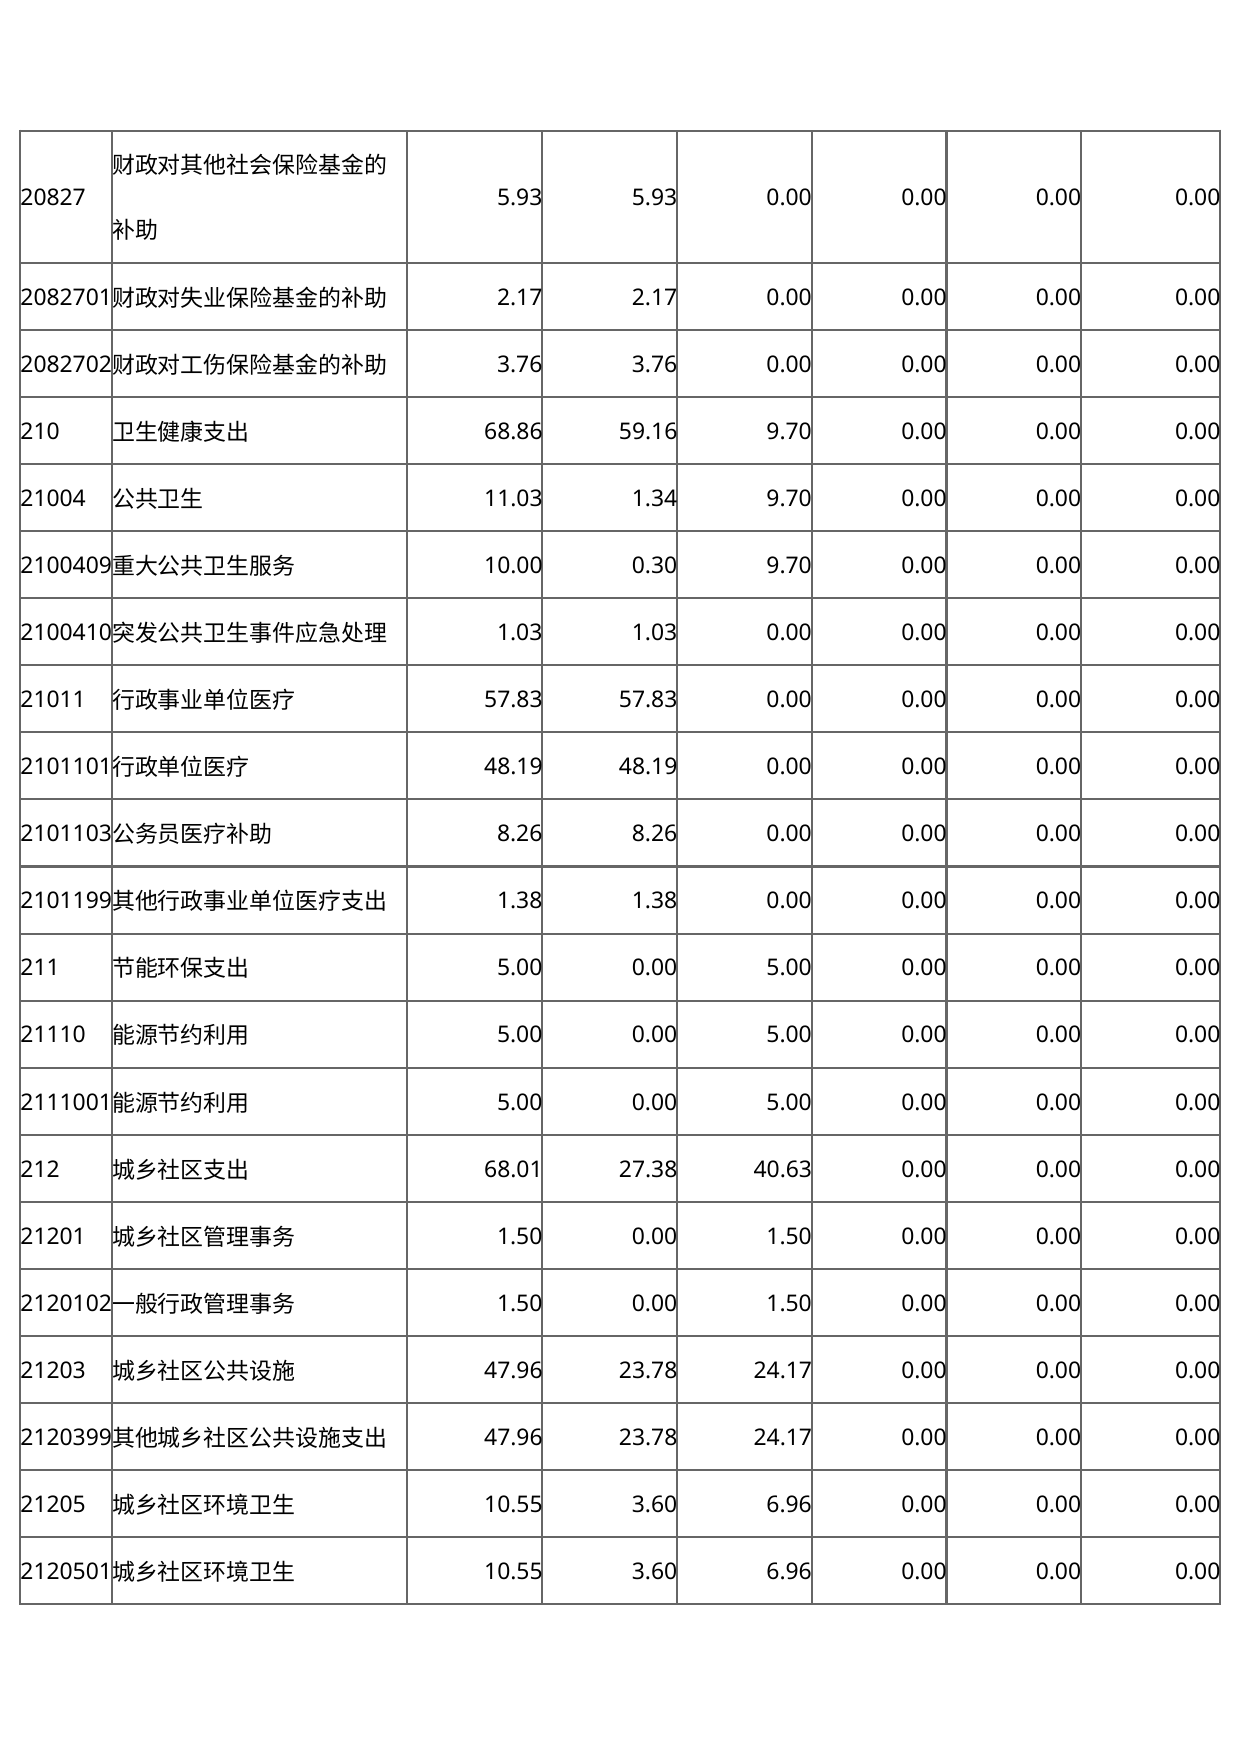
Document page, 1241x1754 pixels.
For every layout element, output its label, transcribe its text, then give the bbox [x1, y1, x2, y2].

table_cell 24.17 [678, 1337, 811, 1402]
table_cell 0.00 [813, 532, 945, 597]
table_cell 0.00 [813, 666, 945, 731]
table_cell 210 [21, 398, 111, 463]
table_cell 2111001 [21, 1069, 111, 1134]
table_cell 0.00 [1082, 935, 1219, 999]
table_cell 9.70 [678, 532, 811, 597]
table_cell 0.00 [813, 465, 945, 530]
table_cell 其他城乡社区公共设施支出 [113, 1404, 406, 1469]
table_cell 0.00 [543, 935, 676, 999]
table_cell 0.00 [813, 1337, 945, 1402]
table_cell 0.00 [1082, 331, 1219, 396]
table_cell 行政单位医疗 [113, 733, 406, 798]
table_cell 2120399 [21, 1404, 111, 1469]
table_cell 57.83 [408, 666, 541, 731]
table_cell 2100409 [21, 532, 111, 597]
table_cell 20827 [21, 132, 111, 262]
table_cell 0.00 [948, 398, 1080, 463]
table_cell 21203 [21, 1337, 111, 1402]
table_cell 0.00 [948, 132, 1080, 262]
table_cell 23.78 [543, 1337, 676, 1402]
table_cell 27.38 [543, 1136, 676, 1201]
table_cell 0.00 [948, 800, 1080, 865]
table_cell 48.19 [408, 733, 541, 798]
table_cell 能源节约利用 [113, 1069, 406, 1134]
table_cell 40.63 [678, 1136, 811, 1201]
table_cell 8.26 [408, 800, 541, 865]
table_cell 0.00 [1082, 1538, 1219, 1603]
table_cell 0.00 [948, 331, 1080, 396]
table_cell 10.55 [408, 1471, 541, 1536]
table_cell 68.86 [408, 398, 541, 463]
table_cell 0.00 [813, 331, 945, 396]
table_cell 0.00 [813, 800, 945, 865]
table_cell 21011 [21, 666, 111, 731]
table_cell 0.00 [813, 868, 945, 932]
table_cell 0.00 [948, 1471, 1080, 1536]
table_cell 城乡社区环境卫生 [113, 1538, 406, 1603]
table_cell 0.00 [678, 666, 811, 731]
table_cell 8.26 [543, 800, 676, 865]
table_cell 2.17 [543, 264, 676, 329]
table_cell 财政对工伤保险基金的补助 [113, 331, 406, 396]
table_cell 21201 [21, 1203, 111, 1268]
table_cell 卫生健康支出 [113, 398, 406, 463]
table_cell 0.00 [1082, 868, 1219, 932]
table_cell 0.00 [1082, 800, 1219, 865]
table_cell 1.38 [408, 868, 541, 932]
table_cell 11.03 [408, 465, 541, 530]
table_cell 0.00 [1082, 1002, 1219, 1067]
table_cell 0.00 [813, 1538, 945, 1603]
table_cell 0.00 [948, 1136, 1080, 1201]
table_cell 0.00 [813, 1002, 945, 1067]
table_cell 0.00 [948, 1002, 1080, 1067]
table_cell 5.00 [408, 935, 541, 999]
table_cell 0.00 [1082, 465, 1219, 530]
table_cell 0.00 [1082, 733, 1219, 798]
table_cell 0.00 [1082, 1270, 1219, 1335]
table_cell 城乡社区管理事务 [113, 1203, 406, 1268]
table_cell 财政对其他社会保险基金的补助 [113, 132, 406, 262]
table_cell 0.00 [678, 868, 811, 932]
table_cell 0.00 [678, 599, 811, 664]
table_cell 3.76 [543, 331, 676, 396]
table_cell 突发公共卫生事件应急处理 [113, 599, 406, 664]
table_cell 0.00 [1082, 1136, 1219, 1201]
table_cell 3.60 [543, 1471, 676, 1536]
table_cell 6.96 [678, 1471, 811, 1536]
table_cell 0.00 [948, 935, 1080, 999]
table_cell 0.00 [813, 1404, 945, 1469]
table_cell 21205 [21, 1471, 111, 1536]
table_cell 2120102 [21, 1270, 111, 1335]
table_cell 0.00 [813, 935, 945, 999]
table_cell 行政事业单位医疗 [113, 666, 406, 731]
table_cell 0.00 [1082, 532, 1219, 597]
table_cell 1.50 [408, 1270, 541, 1335]
table_cell 2100410 [21, 599, 111, 664]
table_cell 48.19 [543, 733, 676, 798]
table_cell 0.00 [948, 1069, 1080, 1134]
table_cell 城乡社区环境卫生 [113, 1471, 406, 1536]
table_cell 2082701 [21, 264, 111, 329]
table_cell 0.00 [948, 1337, 1080, 1402]
table_cell 2120501 [21, 1538, 111, 1603]
table_cell 城乡社区公共设施 [113, 1337, 406, 1402]
table_cell 0.00 [813, 264, 945, 329]
table_cell 5.93 [543, 132, 676, 262]
table_cell 9.70 [678, 465, 811, 530]
table_cell 1.50 [678, 1203, 811, 1268]
table_cell 24.17 [678, 1404, 811, 1469]
table_cell 公务员医疗补助 [113, 800, 406, 865]
table_cell 10.55 [408, 1538, 541, 1603]
table_cell 0.00 [813, 733, 945, 798]
table_cell 0.00 [1082, 1069, 1219, 1134]
table_cell 0.00 [948, 666, 1080, 731]
table_cell 0.00 [1082, 1337, 1219, 1402]
table_cell 0.00 [1082, 1404, 1219, 1469]
table_cell 0.00 [948, 532, 1080, 597]
table_cell 0.00 [948, 1203, 1080, 1268]
table_cell 0.00 [678, 331, 811, 396]
table_cell 0.00 [948, 733, 1080, 798]
table_cell 2.17 [408, 264, 541, 329]
table_cell 0.00 [1082, 264, 1219, 329]
table_cell 47.96 [408, 1404, 541, 1469]
table_cell 0.00 [678, 132, 811, 262]
table_cell 0.00 [678, 264, 811, 329]
table_cell 1.38 [543, 868, 676, 932]
table_cell 2101199 [21, 868, 111, 932]
table_cell 21004 [21, 465, 111, 530]
table_cell 1.50 [678, 1270, 811, 1335]
table_cell 0.00 [948, 1404, 1080, 1469]
table_cell 3.76 [408, 331, 541, 396]
table_cell 5.00 [408, 1069, 541, 1134]
table_cell 0.00 [678, 800, 811, 865]
table_cell 2082702 [21, 331, 111, 396]
table_cell 0.00 [678, 733, 811, 798]
table_cell 6.96 [678, 1538, 811, 1603]
table_cell 公共卫生 [113, 465, 406, 530]
table_cell 3.60 [543, 1538, 676, 1603]
table_cell 一般行政管理事务 [113, 1270, 406, 1335]
table_cell 0.00 [948, 599, 1080, 664]
table_cell 5.00 [678, 935, 811, 999]
table_cell 其他行政事业单位医疗支出 [113, 868, 406, 932]
table_cell 0.00 [948, 264, 1080, 329]
table_cell 财政对失业保险基金的补助 [113, 264, 406, 329]
table_cell 5.00 [408, 1002, 541, 1067]
table_cell 23.78 [543, 1404, 676, 1469]
table_cell 0.00 [1082, 1471, 1219, 1536]
table_cell 0.00 [543, 1270, 676, 1335]
table_cell 0.00 [948, 1538, 1080, 1603]
table_cell 0.00 [543, 1002, 676, 1067]
table_cell 47.96 [408, 1337, 541, 1402]
table_cell 0.00 [813, 599, 945, 664]
table_cell 5.93 [408, 132, 541, 262]
table_cell 0.00 [813, 1069, 945, 1134]
table_cell 能源节约利用 [113, 1002, 406, 1067]
table_cell 重大公共卫生服务 [113, 532, 406, 597]
table_cell 0.00 [813, 1136, 945, 1201]
table_cell 1.03 [543, 599, 676, 664]
table_cell 0.00 [1082, 599, 1219, 664]
table_cell 0.00 [948, 868, 1080, 932]
table_cell 5.00 [678, 1002, 811, 1067]
table_cell 0.00 [813, 1270, 945, 1335]
table_cell 节能环保支出 [113, 935, 406, 999]
table_cell 0.00 [813, 1471, 945, 1536]
table_cell 0.00 [1082, 398, 1219, 463]
table_cell 1.50 [408, 1203, 541, 1268]
table_cell 0.00 [1082, 132, 1219, 262]
table_cell 0.00 [1082, 666, 1219, 731]
table_cell 城乡社区支出 [113, 1136, 406, 1201]
table_cell 5.00 [678, 1069, 811, 1134]
table_cell 0.00 [948, 1270, 1080, 1335]
table_cell 1.34 [543, 465, 676, 530]
table_cell 0.00 [813, 1203, 945, 1268]
table_cell 0.00 [543, 1069, 676, 1134]
table_cell 0.00 [1082, 1203, 1219, 1268]
table_cell 57.83 [543, 666, 676, 731]
table_cell 0.00 [813, 132, 945, 262]
table_cell 68.01 [408, 1136, 541, 1201]
table_cell 1.03 [408, 599, 541, 664]
table_cell 59.16 [543, 398, 676, 463]
table_cell 10.00 [408, 532, 541, 597]
table_cell 2101101 [21, 733, 111, 798]
table_cell 0.00 [948, 465, 1080, 530]
table_cell 0.00 [543, 1203, 676, 1268]
table_cell 21110 [21, 1002, 111, 1067]
table_cell 0.00 [813, 398, 945, 463]
table_cell 0.30 [543, 532, 676, 597]
table_cell 211 [21, 935, 111, 999]
table_cell 212 [21, 1136, 111, 1201]
table_cell 9.70 [678, 398, 811, 463]
table_cell 2101103 [21, 800, 111, 865]
